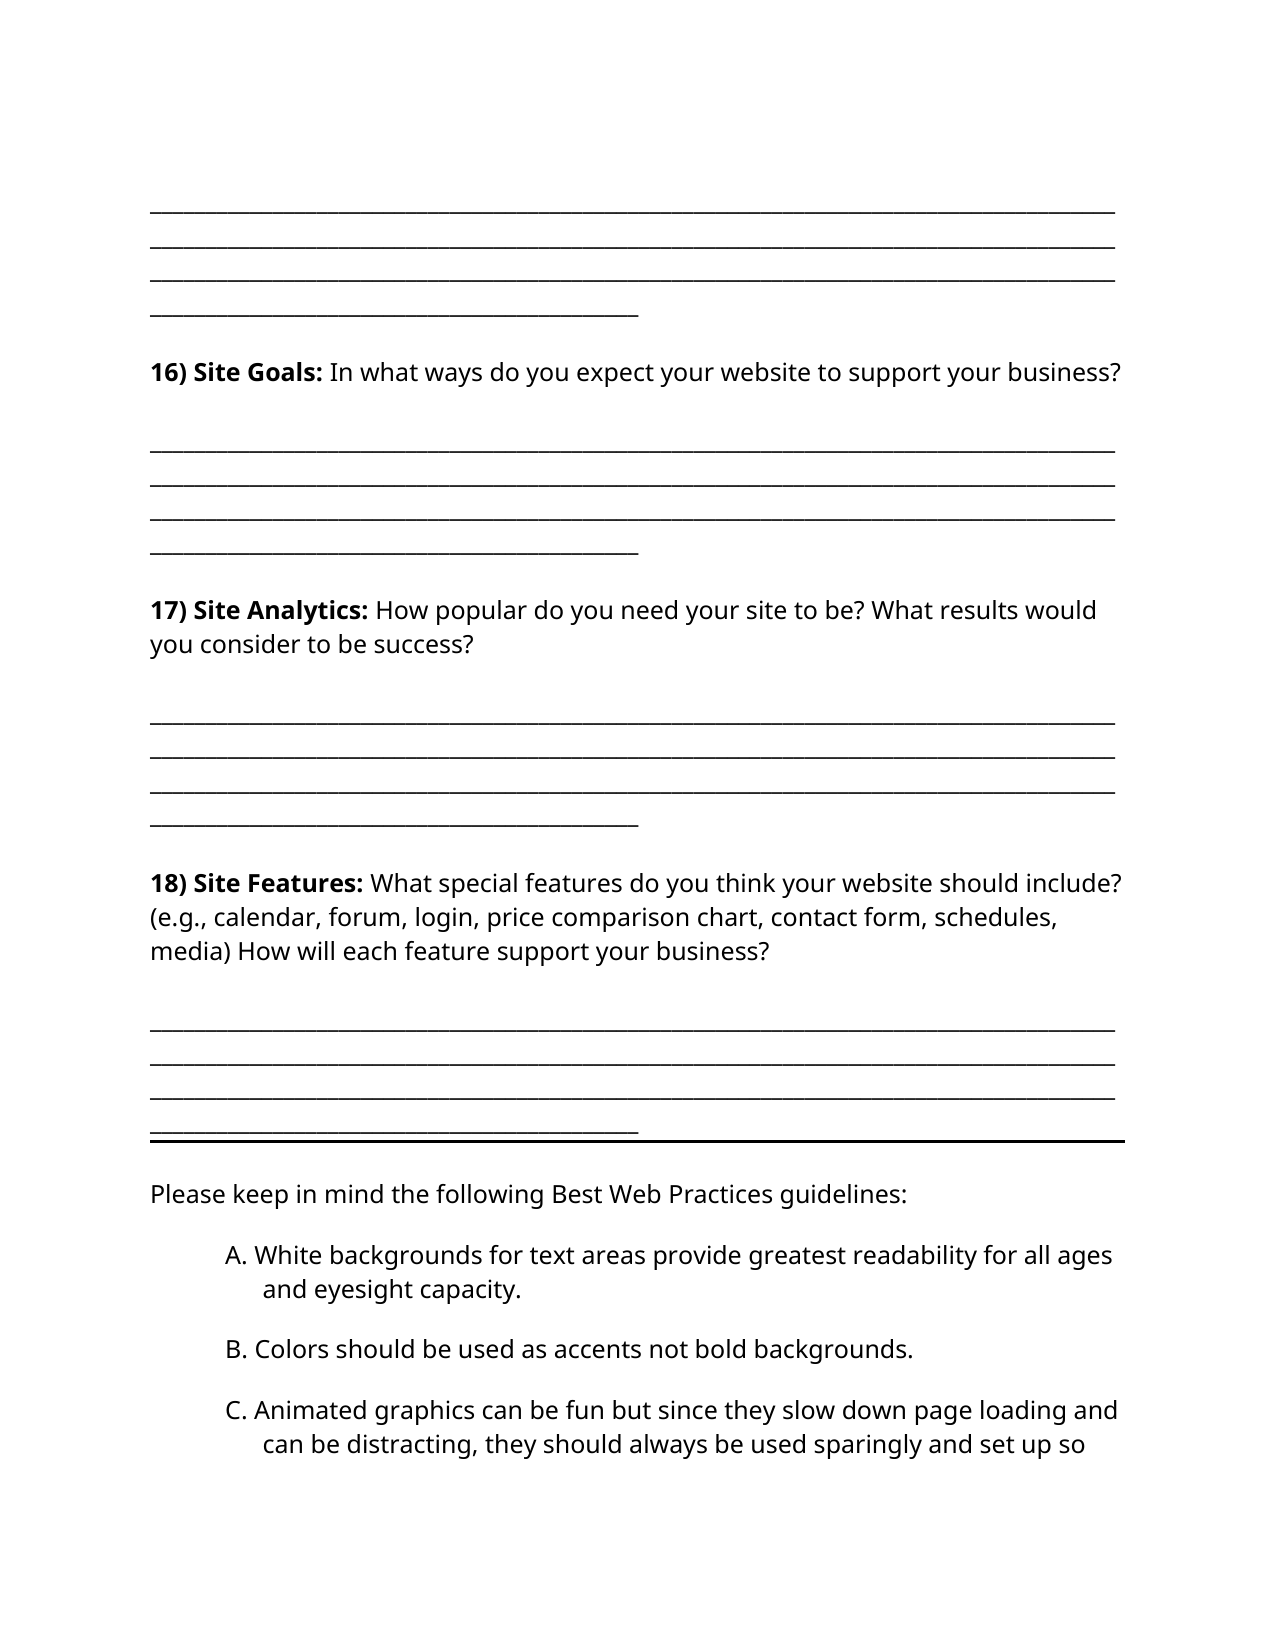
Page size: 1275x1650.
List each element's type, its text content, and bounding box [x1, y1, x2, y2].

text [150, 150, 1125, 1140]
text Please keep in mind the following Best Web Practices guidelines: [150, 1177, 1125, 1237]
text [225, 1392, 1125, 1461]
text B. Colors should be used as accents not bold backgrounds. [225, 1332, 1125, 1392]
text A. White backgrounds for text areas provide greatest readability for all ages and eyesight capacity. [225, 1237, 1125, 1332]
